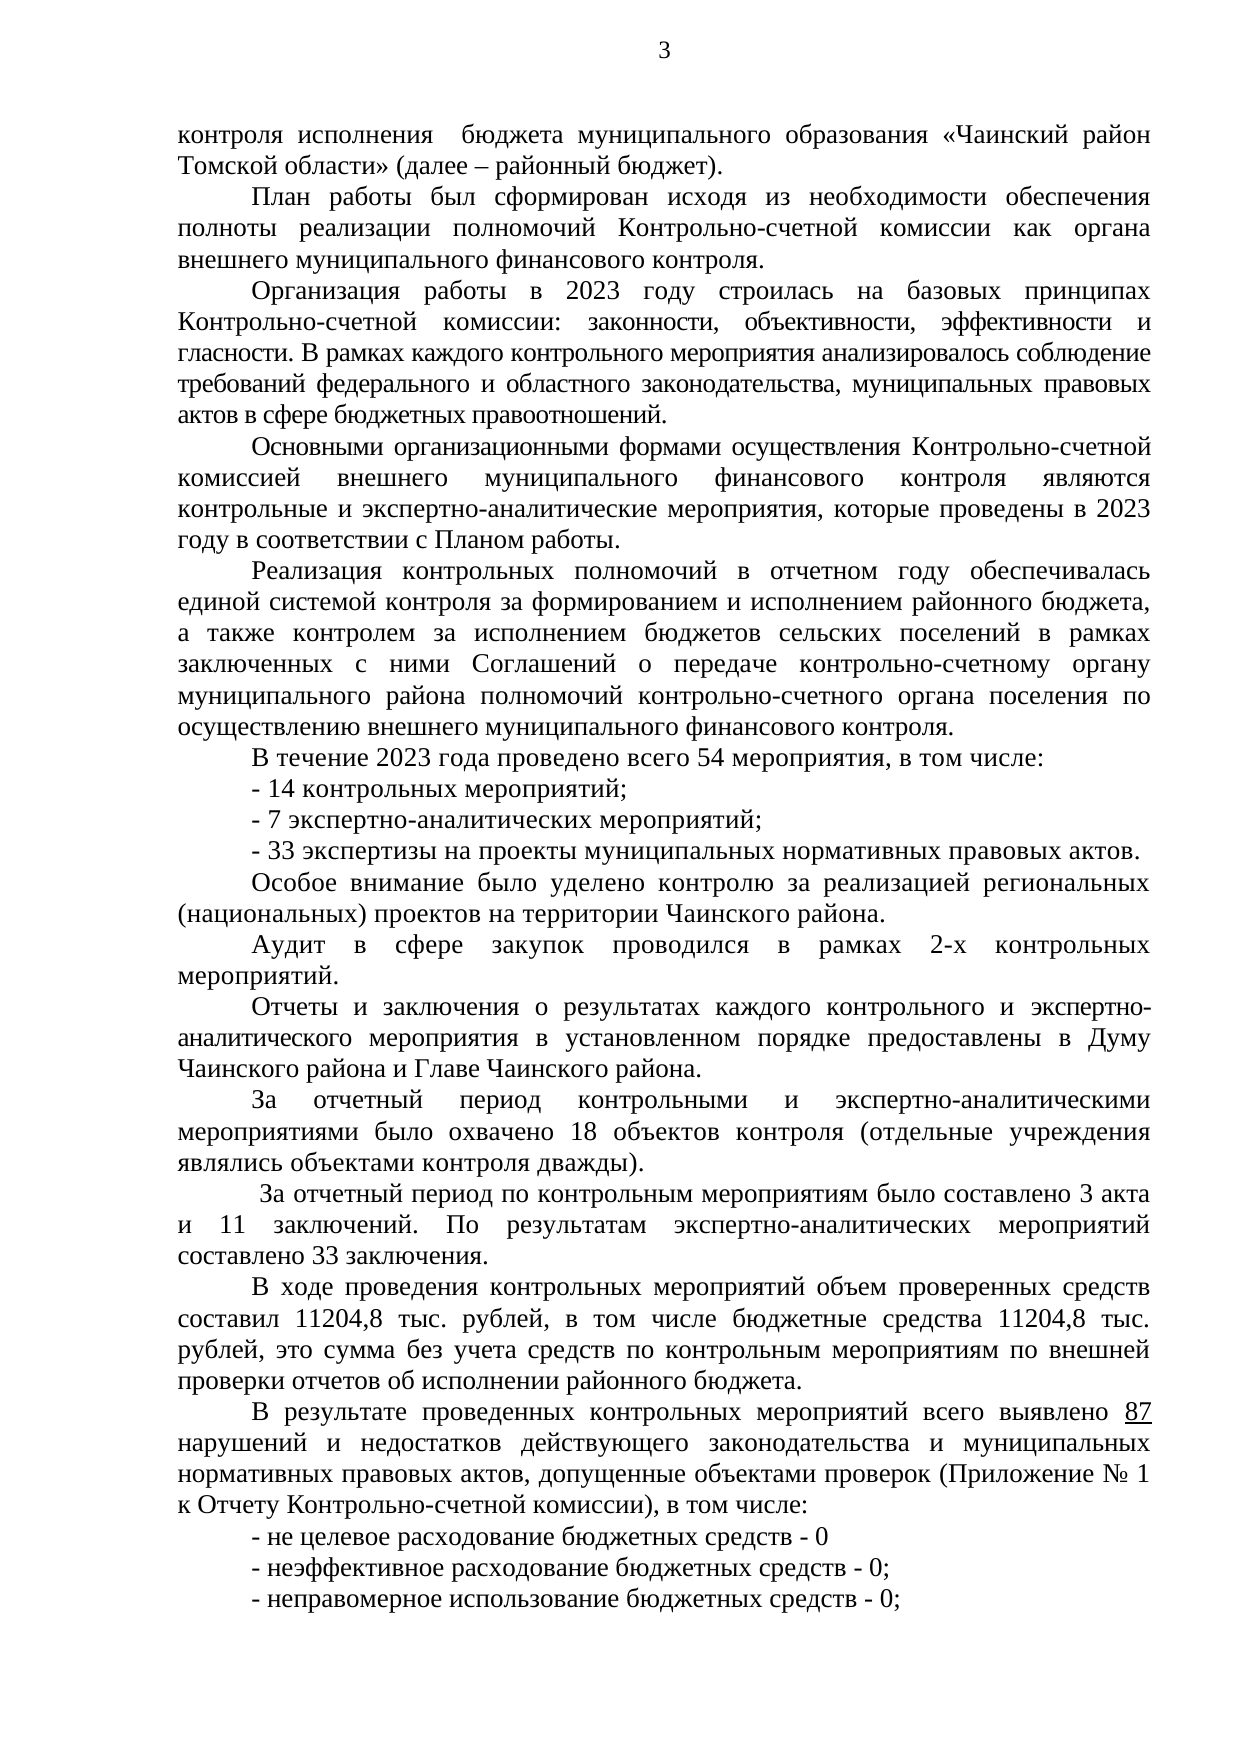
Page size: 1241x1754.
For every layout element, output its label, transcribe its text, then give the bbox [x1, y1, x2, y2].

text За отчетный период по контрольным мероприятиям было составлено 3 акта и 11 заключений. По результатам экспертно-аналитических мероприятий составлено 33 заключения. [177, 1177, 1152, 1271]
text Реализация контрольных полномочий в отчетном году обеспечивалась единой системой контроля за формированием и исполнением районного бюджета, а также контролем за исполнением бюджетов сельских поселений в рамках заключенных с ними Соглашений о передаче контрольно-счетному органу муниципального района полномочий контрольно-счетного органа поселения по осуществлению внешнего муниципального финансового контроля. [177, 554, 1152, 741]
text - неэффективное расходование бюджетных средств - 0; [177, 1551, 1152, 1582]
text - 7 экспертно-аналитических мероприятий; [177, 803, 1152, 834]
text За отчетный период контрольными и экспертно-аналитическими мероприятиями было охвачено 18 объектов контроля (отдельные учреждения являлись объектами контроля дважды). [177, 1084, 1152, 1177]
text В течение 2023 года проведено всего 54 мероприятия, в том числе: [177, 741, 1152, 772]
text В результате проведенных контрольных мероприятий всего выявлено 87 нарушений и недостатков действующего законодательства и муниципальных нормативных правовых актов, допущенные объектами проверок (Приложение № 1 к Отчету Контрольно-счетной комиссии), в том числе: [177, 1395, 1152, 1520]
text Особое внимание было уделено контролю за реализацией региональных (национальных) проектов на территории Чаинского района. [177, 866, 1152, 928]
text Организация работы в 2023 году строилась на базовых принципах Контрольно-счетной комиссии: законности, объективности, эффективности и гласности. В рамках каждого контрольного мероприятия анализировалось соблюдение требований федерального и областного законодательства, муниципальных правовых актов в сфере бюджетных правоотношений. [177, 274, 1152, 429]
text Аудит в сфере закупок проводился в рамках 2-х контрольных мероприятий. [177, 928, 1152, 990]
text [177, 118, 1152, 180]
text - 14 контрольных мероприятий; [177, 772, 1152, 803]
text - неправомерное использование бюджетных средств - 0; [177, 1582, 1152, 1613]
text Отчеты и заключения о результатах каждого контрольного и экспертно-аналитического мероприятия в установленном порядке предоставлены в Думу Чаинского района и Главе Чаинского района. [177, 990, 1152, 1084]
text - не целевое расходование бюджетных средств - 0 [177, 1520, 1152, 1551]
text - 33 экспертизы на проекты муниципальных нормативных правовых актов. [177, 834, 1152, 866]
text В ходе проведения контрольных мероприятий объем проверенных средств составил 11204,8 тыс. рублей, в том числе бюджетные средства 11204,8 тыс. рублей, это сумма без учета средств по контрольным мероприятиям по внешней проверки отчетов об исполнении районного бюджета. [177, 1271, 1152, 1395]
text Основными организационными формами осуществления Контрольно-счетной комиссией внешнего муниципального финансового контроля являются контрольные и экспертно-аналитические мероприятия, которые проведены в 2023 году в соответствии с Планом работы. [177, 429, 1152, 554]
text План работы был сформирован исходя из необходимости обеспечения полноты реализации полномочий Контрольно-счетной комиссии как органа внешнего муниципального финансового контроля. [177, 180, 1152, 274]
